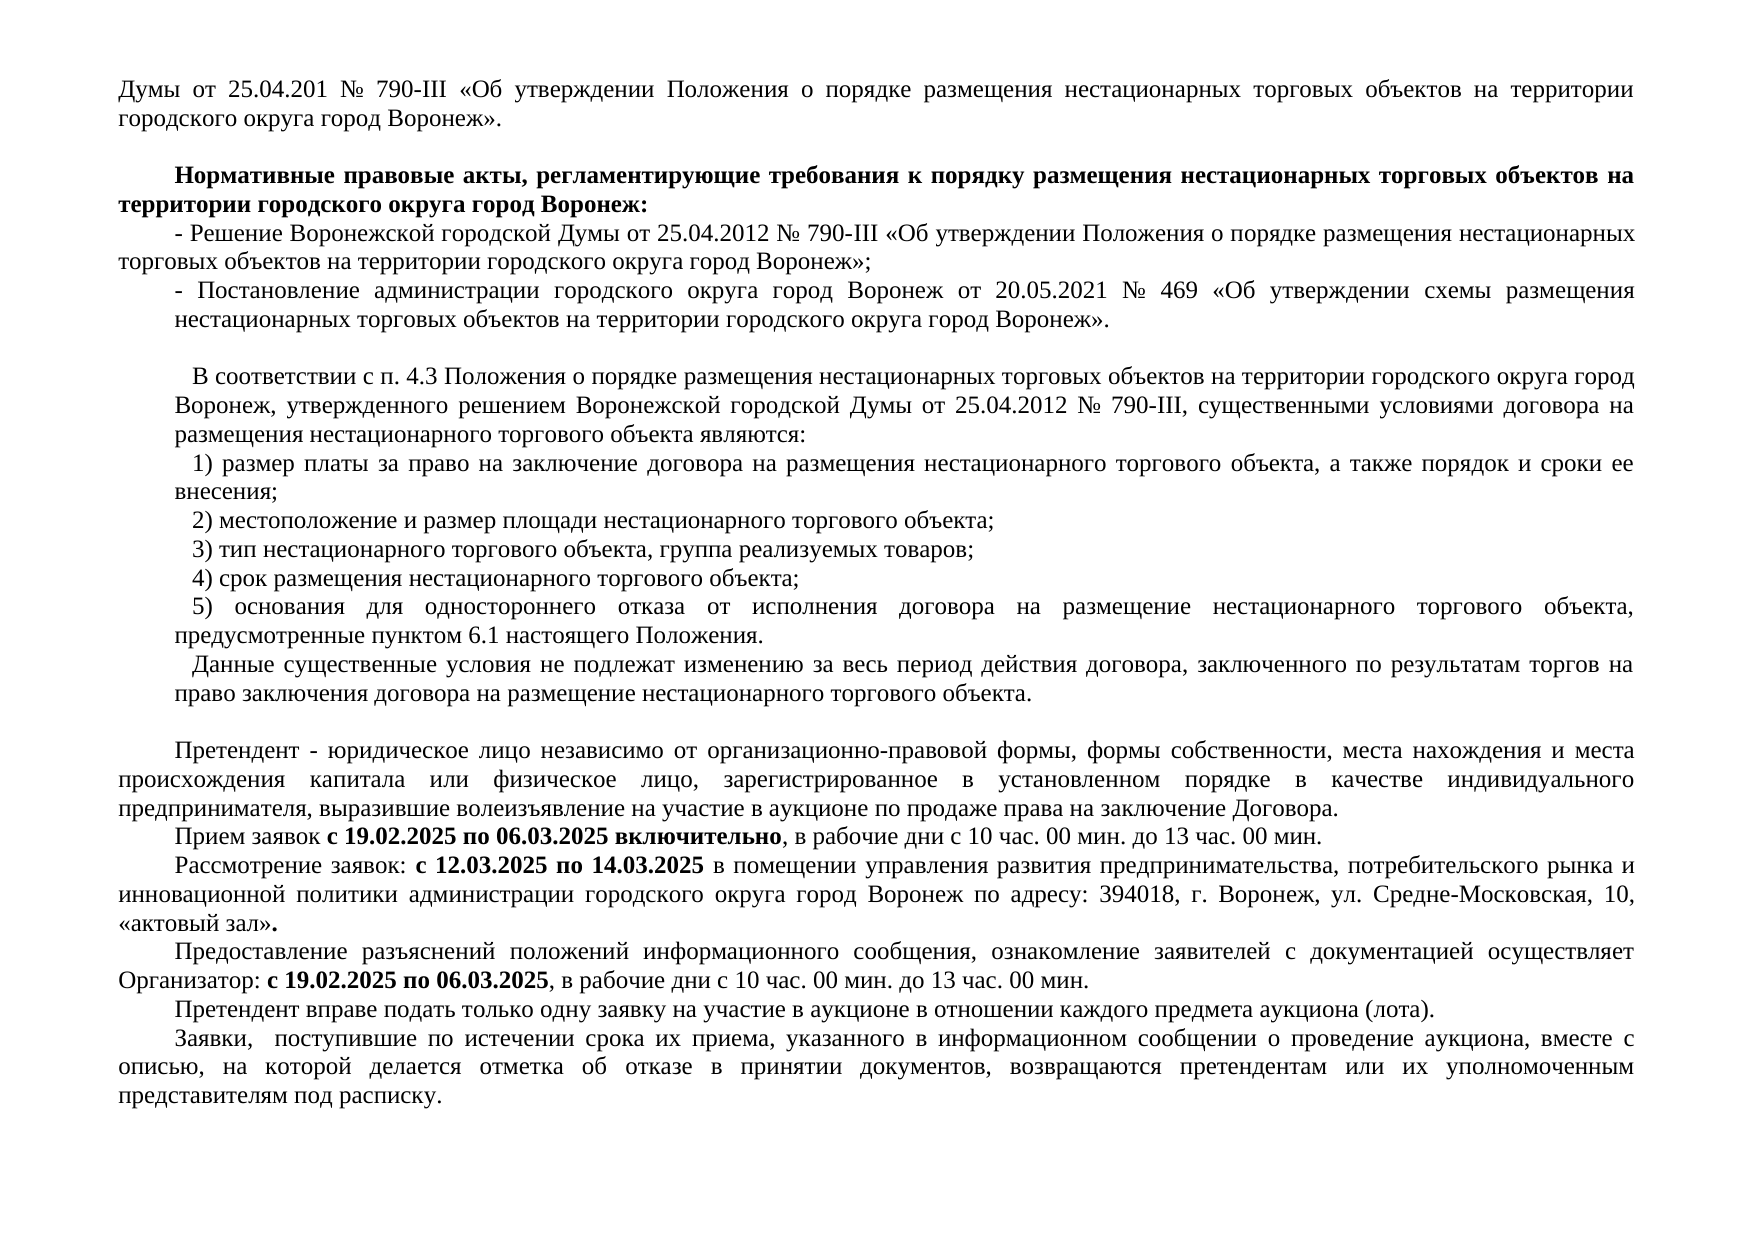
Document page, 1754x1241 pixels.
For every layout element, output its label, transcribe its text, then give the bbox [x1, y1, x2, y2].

text Нормативные правовые акты, регламентирующие требования к порядку размещения нестационарных торговых объектов на территории городского округа город Воронеж: [118, 160, 1636, 218]
text 4) срок размещения нестационарного торгового объекта; [174, 563, 1636, 591]
text Данные существенные условия не подлежат изменению за весь период действия договора, заключенного по результатам торгов на право заключения договора на размещение нестационарного торгового объекта. [174, 649, 1636, 706]
text - Постановление администрации городского округа город Воронеж от 20.05.2021 № 469 «Об утверждении схемы размещения нестационарных торговых объектов на территории городского округа город Воронеж». [174, 275, 1636, 333]
text В соответствии с п. 4.3 Положения о порядке размещения нестационарных торговых объектов на территории городского округа город Воронеж, утвержденного решением Воронежской городской Думы от 25.04.2012 № 790-III, существенными условиями договора на размещения нестационарного торгового объекта являются: [174, 361, 1636, 448]
text 3) тип нестационарного торгового объекта, группа реализуемых товаров; [174, 534, 1636, 563]
text 2) местоположение и размер площади нестационарного торгового объекта; [174, 505, 1636, 534]
text Прием заявок с 19.02.2025 по 06.03.2025 включительно, в рабочие дни с 10 час. 00 мин. до 13 час. 00 мин. [118, 821, 1636, 850]
text Предоставление разъяснений положений информационного сообщения, ознакомление заявителей с документацией осуществляет Организатор: с 19.02.2025 по 06.03.2025, в рабочие дни с 10 час. 00 мин. до 13 час. 00 мин. [118, 936, 1636, 994]
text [118, 74, 1636, 131]
text 1) размер платы за право на заключение договора на размещения нестационарного торгового объекта, а также порядок и сроки ее внесения; [174, 448, 1636, 505]
text Заявки, поступившие по истечении срока их приема, указанного в информационном сообщении о проведение аукциона, вместе с описью, на которой делается отметка об отказе в принятии документов, возвращаются претендентам или их уполномоченным представителям под расписку. [118, 1023, 1636, 1109]
text Претендент - юридическое лицо независимо от организационно-правовой формы, формы собственности, места нахождения и места происхождения капитала или физическое лицо, зарегистрированное в установленном порядке в качестве индивидуального предпринимателя, выразившие волеизъявление на участие в аукционе по продаже права на заключение Договора. [118, 735, 1636, 821]
text 5) основания для одностороннего отказа от исполнения договора на размещение нестационарного торгового объекта, предусмотренные пунктом 6.1 настоящего Положения. [174, 591, 1636, 649]
text Претендент вправе подать только одну заявку на участие в аукционе в отношении каждого предмета аукциона (лота). [118, 994, 1636, 1023]
text Рассмотрение заявок: с 12.03.2025 по 14.03.2025 в помещении управления развития предпринимательства, потребительского рынка и инновационной политики администрации городского округа город Воронеж по адресу: 394018, г. Воронеж, ул. Средне-Московская, 10, «актовый зал». [118, 850, 1636, 936]
text - Решение Воронежской городской Думы от 25.04.2012 № 790-III «Об утверждении Положения о порядке размещения нестационарных торговых объектов на территории городского округа город Воронеж»; [118, 218, 1636, 275]
